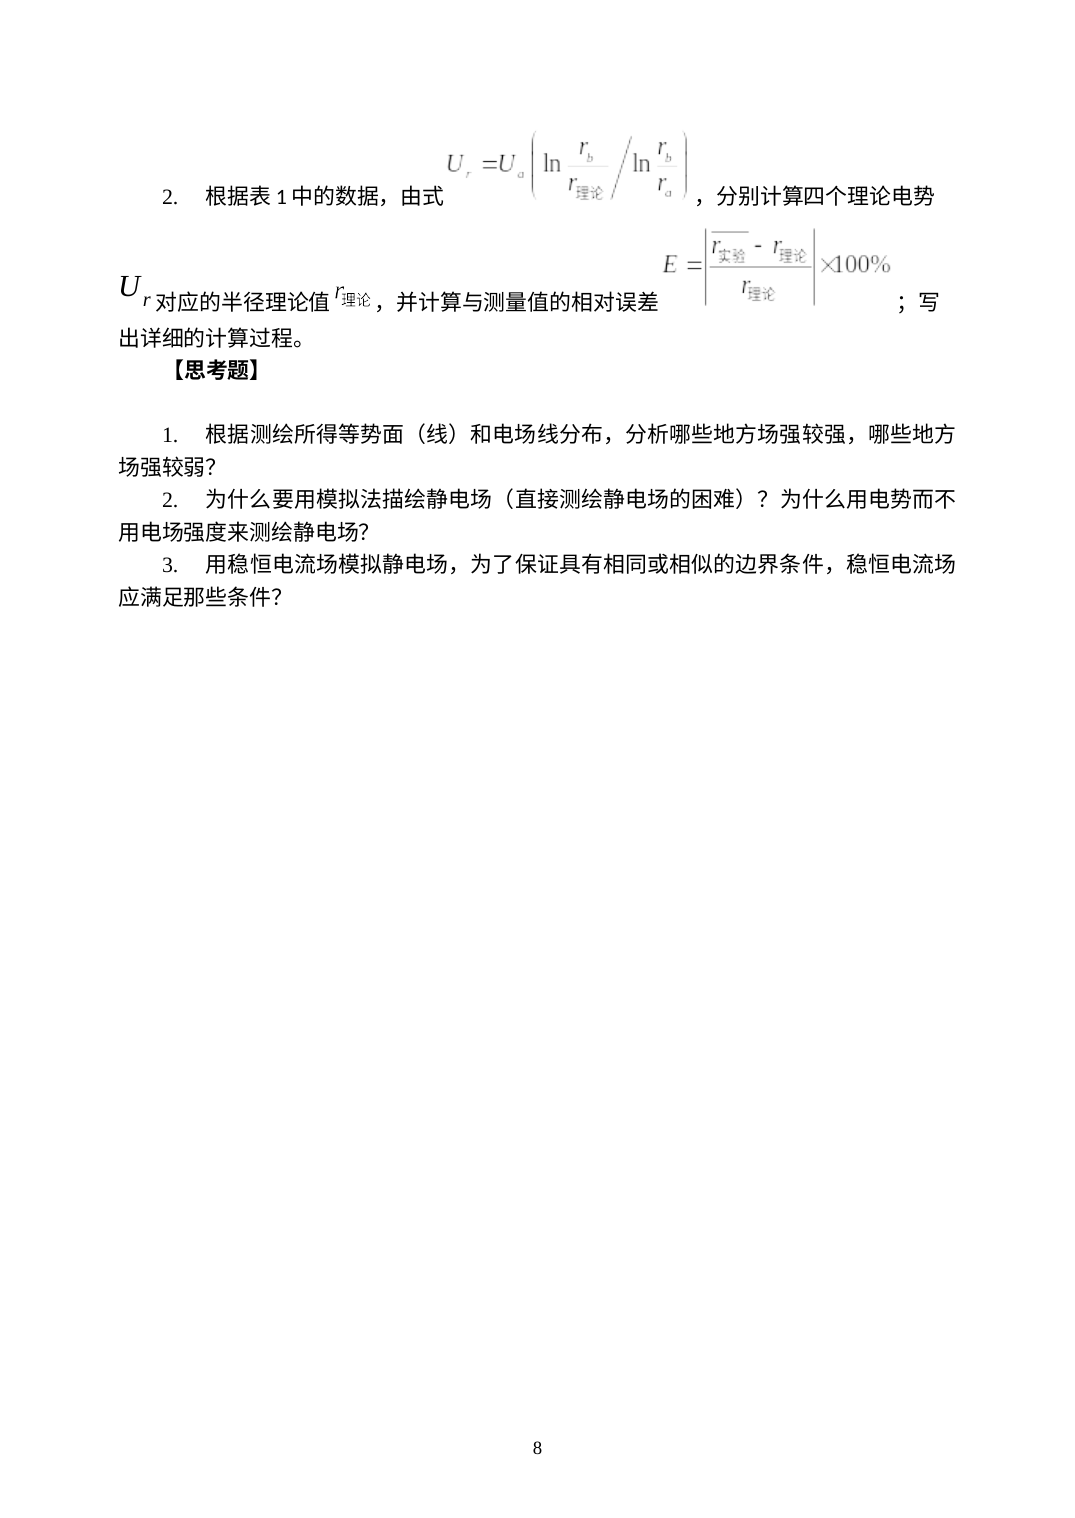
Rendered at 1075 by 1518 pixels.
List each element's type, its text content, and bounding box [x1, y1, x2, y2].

list 根据测绘所得等势面（线）和电场线分布，分析哪些地方场强较强，哪些地方场强较弱？ [118, 417, 957, 482]
list 用稳恒电流场模拟静电场，为了保证具有相同或相似的边界条件，稳恒电流场应满足那些条件？ [118, 547, 957, 612]
list 【思考题】 [118, 353, 957, 385]
list 根据表1中的数据，由式，分别计算四个理论电势 对应的半径理论值，并计算与测量值的相对误差；写出详细的计算过程。 [118, 125, 957, 353]
list 为什么要用模拟法描绘静电场（直接测绘静电场的困难）？为什么用电势而不用电场强度来测绘静电场？ [118, 482, 957, 547]
